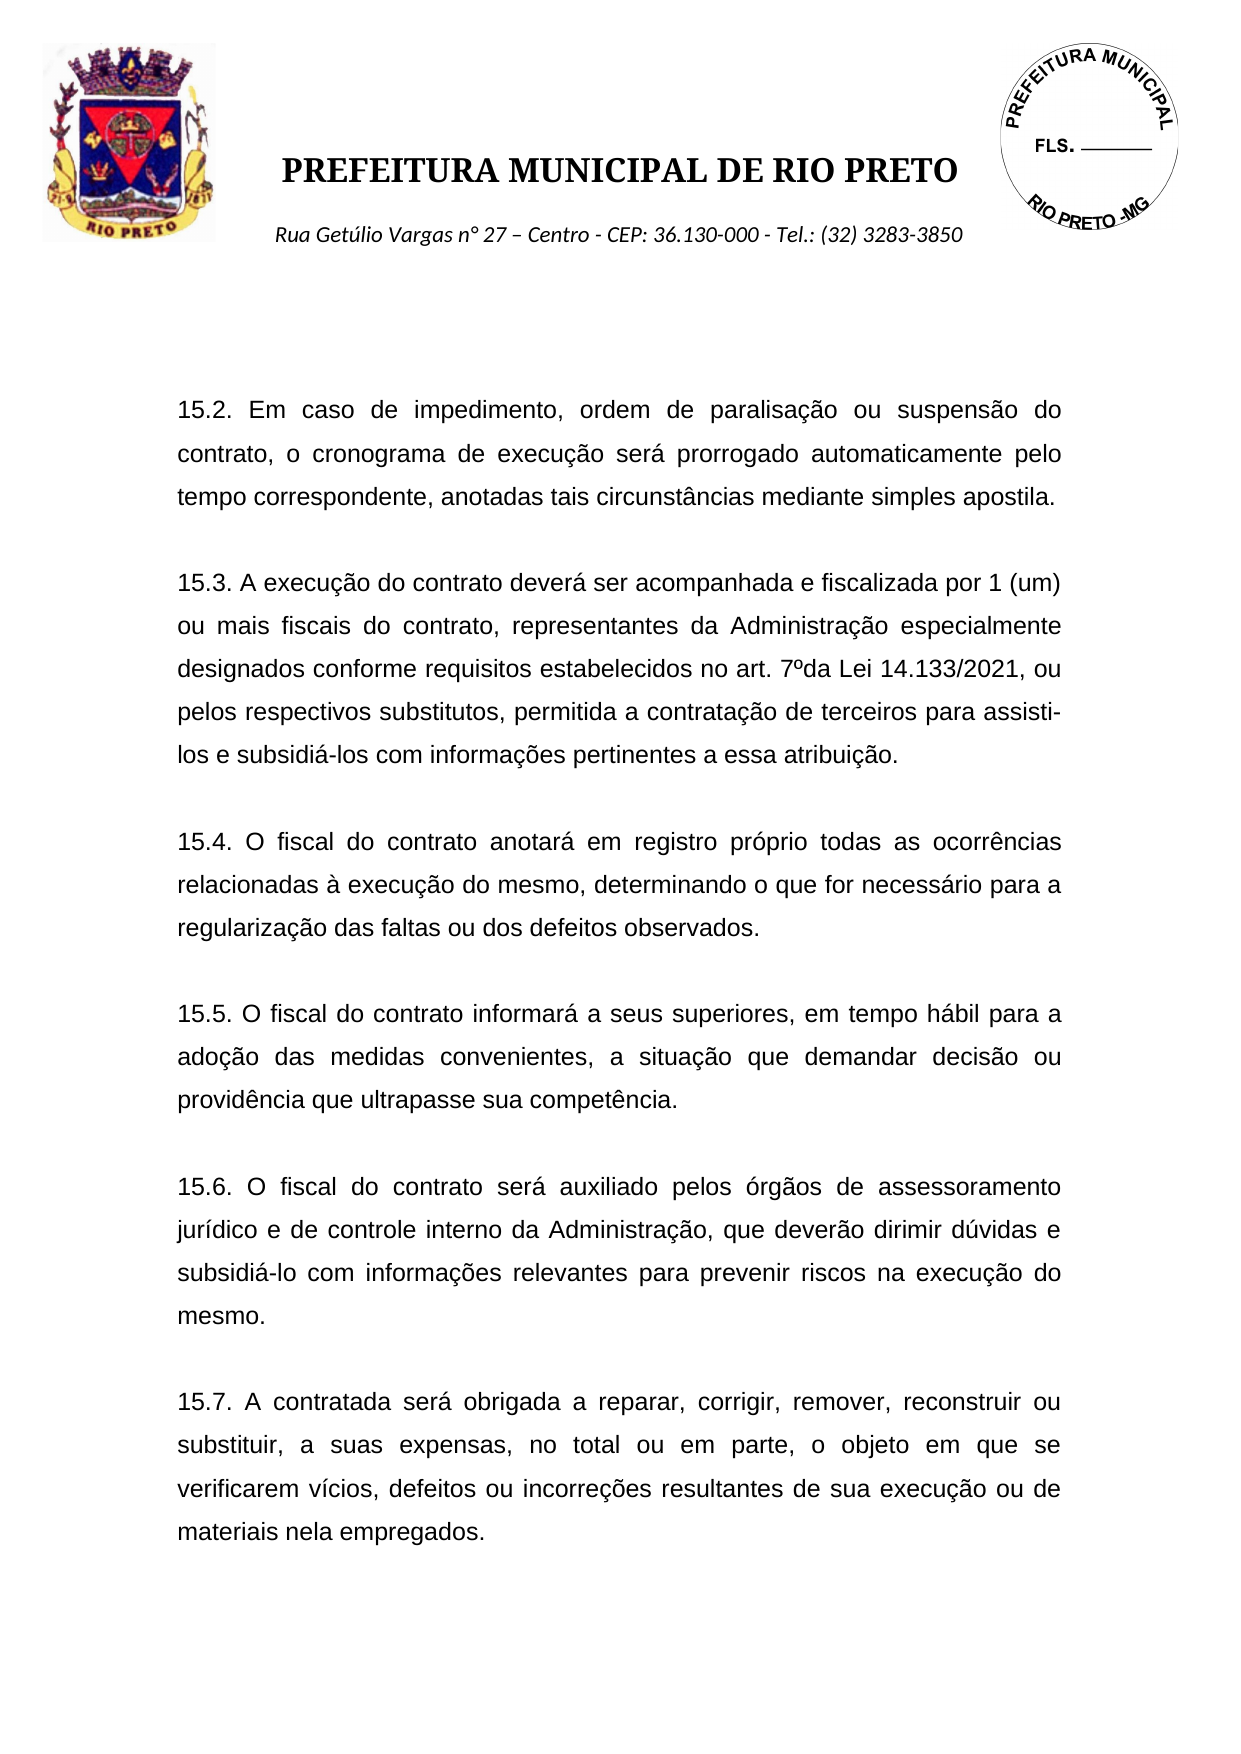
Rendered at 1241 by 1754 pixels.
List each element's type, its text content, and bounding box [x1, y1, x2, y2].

text 15.5. O fiscal do contrato informará a seus superiores, em tempo hábil para a adoção das medidas convenientes, a situação que demandar decisão ou providência que ultrapasse sua competência. [177, 999, 1063, 1114]
picture [1000, 43, 1179, 230]
text 15.2. Em caso de impedimento, ordem de paralisação ou suspensão do contrato, o cronograma de execução será prorrogado automaticamente pelo tempo correspondente, anotadas tais circunstâncias mediante simples apostila. [177, 396, 1063, 511]
picture [42, 43, 216, 242]
text 15.4. O fiscal do contrato anotará em registro próprio todas as ocorrências relacionadas à execução do mesmo, determinando o que for necessário para a regularização das faltas ou dos defeitos observados. [177, 827, 1063, 942]
text 15.7. A contratada será obrigada a reparar, corrigir, remover, reconstruir ou substituir, a suas expensas, no total ou em parte, o objeto em que se verificarem vícios, defeitos ou incorreções resultantes de sua execução ou de materiais nela empregados. [177, 1387, 1063, 1546]
text 15.6. O fiscal do contrato será auxiliado pelos órgãos de assessoramento jurídico e de controle interno da Administração, que deverão dirimir dúvidas e subsidiá-lo com informações relevantes para prevenir riscos na execução do mesmo. [177, 1172, 1063, 1330]
text 15.3. A execução do contrato deverá ser acompanhada e fiscalizada por 1 (um) ou mais fiscais do contrato, representantes da Administração especialmente designados conforme requisitos estabelecidos no art. 7ºda Lei 14.133/2021, ou pelos respectivos substitutos, permitida a contratação de terceiros para assisti-los e subsidiá-los com informações pertinentes a essa atribuição. [177, 568, 1063, 769]
